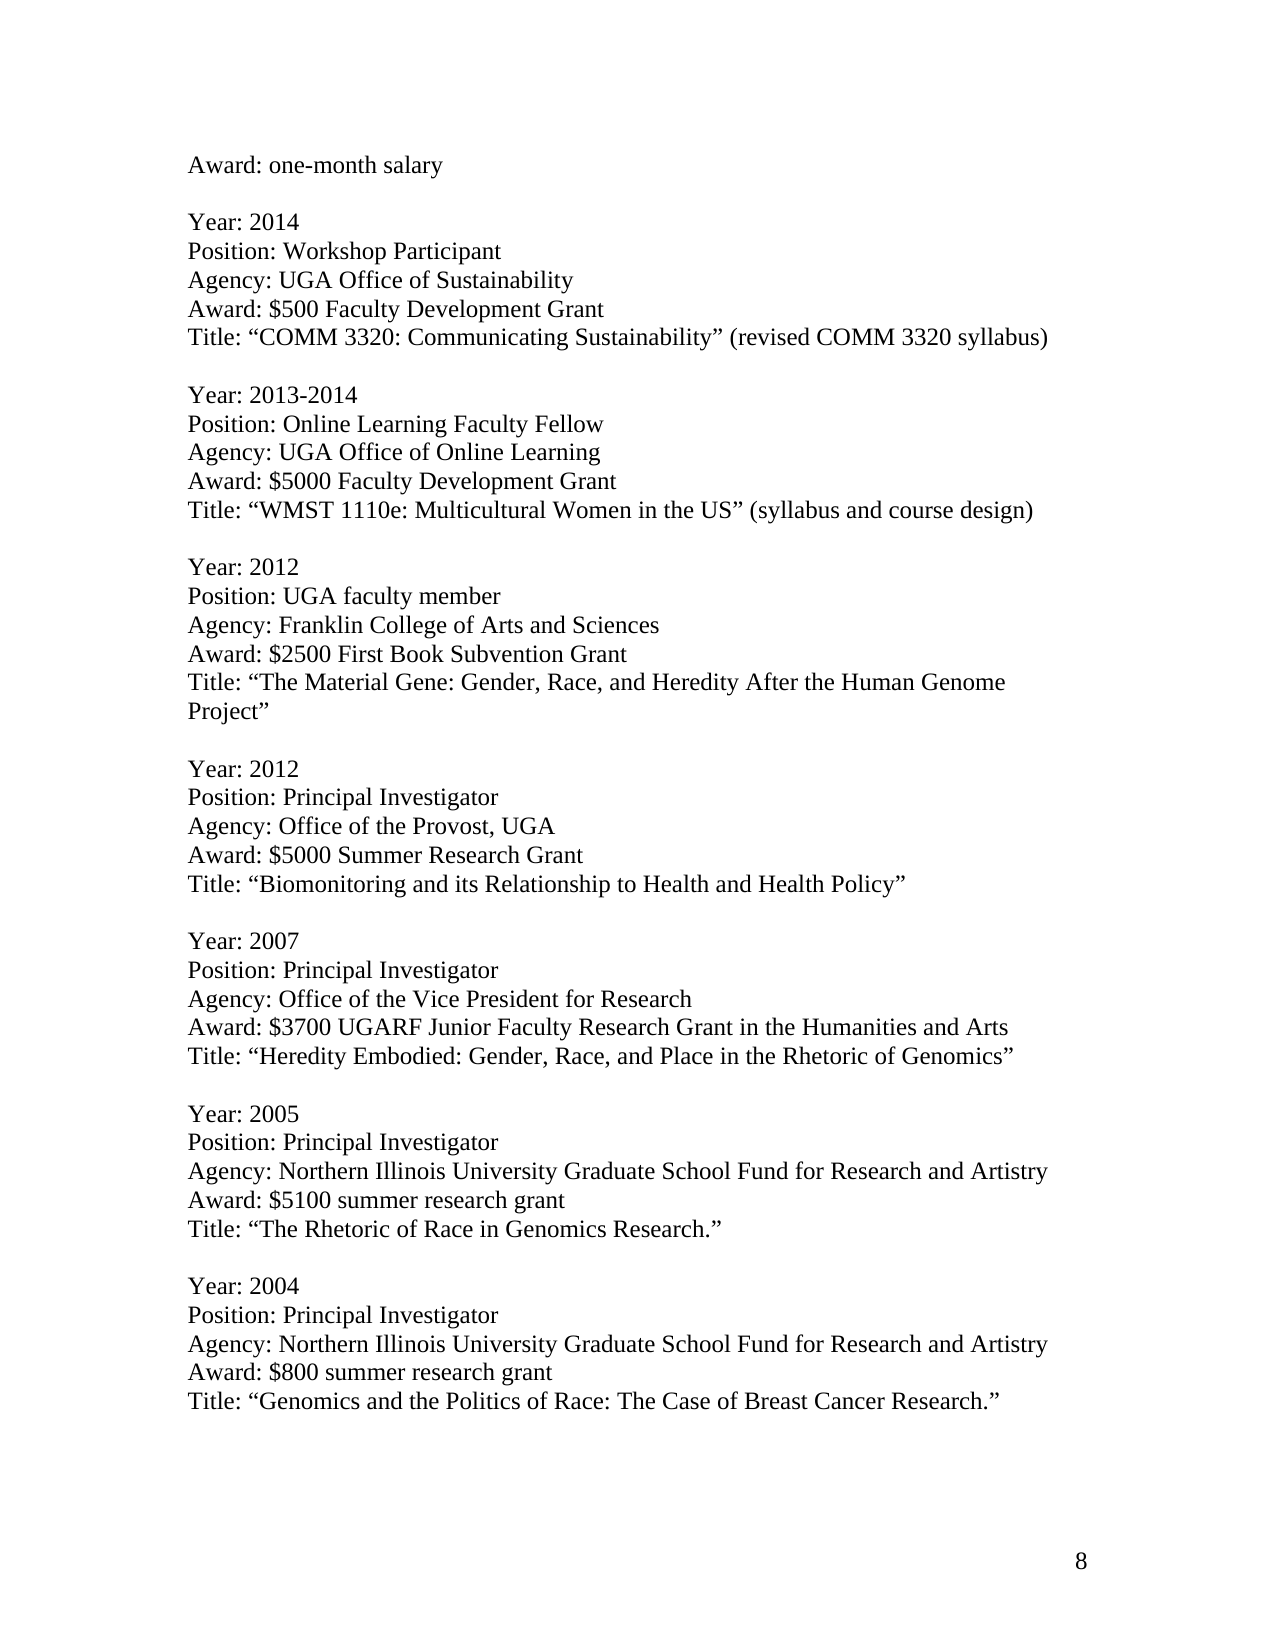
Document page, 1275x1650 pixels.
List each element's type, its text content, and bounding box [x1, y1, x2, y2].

text Position: Principal Investigator [187, 782, 1087, 811]
text Title: “WMST 1110e: Multicultural Women in the US” (syllabus and course design) [187, 495, 1087, 524]
text Year: 2007 [187, 926, 1087, 955]
text Position: Online Learning Faculty Fellow [187, 409, 1087, 437]
text Year: 2005 [187, 1099, 1087, 1127]
text Position: Principal Investigator [187, 1300, 1087, 1329]
text Agency: Franklin College of Arts and Sciences [187, 610, 1087, 639]
text Title: “Genomics and the Politics of Race: The Case of Breast Cancer Research.” [187, 1386, 1087, 1415]
text Agency: UGA Office of Online Learning [187, 437, 1087, 466]
text Agency: UGA Office of Sustainability [187, 265, 1087, 294]
text Award: $500 Faculty Development Grant [187, 294, 1087, 322]
text Title: “The Material Gene: Gender, Race, and Heredity After the Human Genome Project” [187, 667, 1087, 725]
text Position: UGA faculty member [187, 581, 1087, 610]
text Title: “COMM 3320: Communicating Sustainability” (revised COMM 3320 syllabus) [187, 322, 1087, 351]
text Year: 2013-2014 [187, 380, 1087, 409]
text Agency: Northern Illinois University Graduate School Fund for Research and Artistry [187, 1156, 1087, 1185]
text Award: $2500 First Book Subvention Grant [187, 639, 1087, 667]
text Year: 2012 [187, 552, 1087, 581]
text Agency: Northern Illinois University Graduate School Fund for Research and Artistry [187, 1329, 1087, 1357]
text Position: Workshop Participant [187, 236, 1087, 265]
text Position: Principal Investigator [187, 955, 1087, 984]
text Position: Principal Investigator [187, 1127, 1087, 1156]
text Year: 2014 [187, 207, 1087, 236]
text Award: $5100 summer research grant [187, 1185, 1087, 1214]
text Title: “Heredity Embodied: Gender, Race, and Place in the Rhetoric of Genomics” [187, 1041, 1087, 1070]
text Award: $5000 Summer Research Grant [187, 840, 1087, 869]
text Award: $800 summer research grant [187, 1357, 1087, 1386]
text Award: one-month salary [187, 150, 1087, 179]
text Agency: Office of the Provost, UGA [187, 811, 1087, 840]
text Award: $3700 UGARF Junior Faculty Research Grant in the Humanities and Arts [187, 1012, 1087, 1041]
text Title: “Biomonitoring and its Relationship to Health and Health Policy” [187, 869, 1087, 897]
text Year: 2012 [187, 754, 1087, 782]
text Award: $5000 Faculty Development Grant [187, 466, 1087, 495]
text Title: “The Rhetoric of Race in Genomics Research.” [187, 1214, 1087, 1242]
text Year: 2004 [187, 1271, 1087, 1300]
text Agency: Office of the Vice President for Research [187, 984, 1087, 1012]
